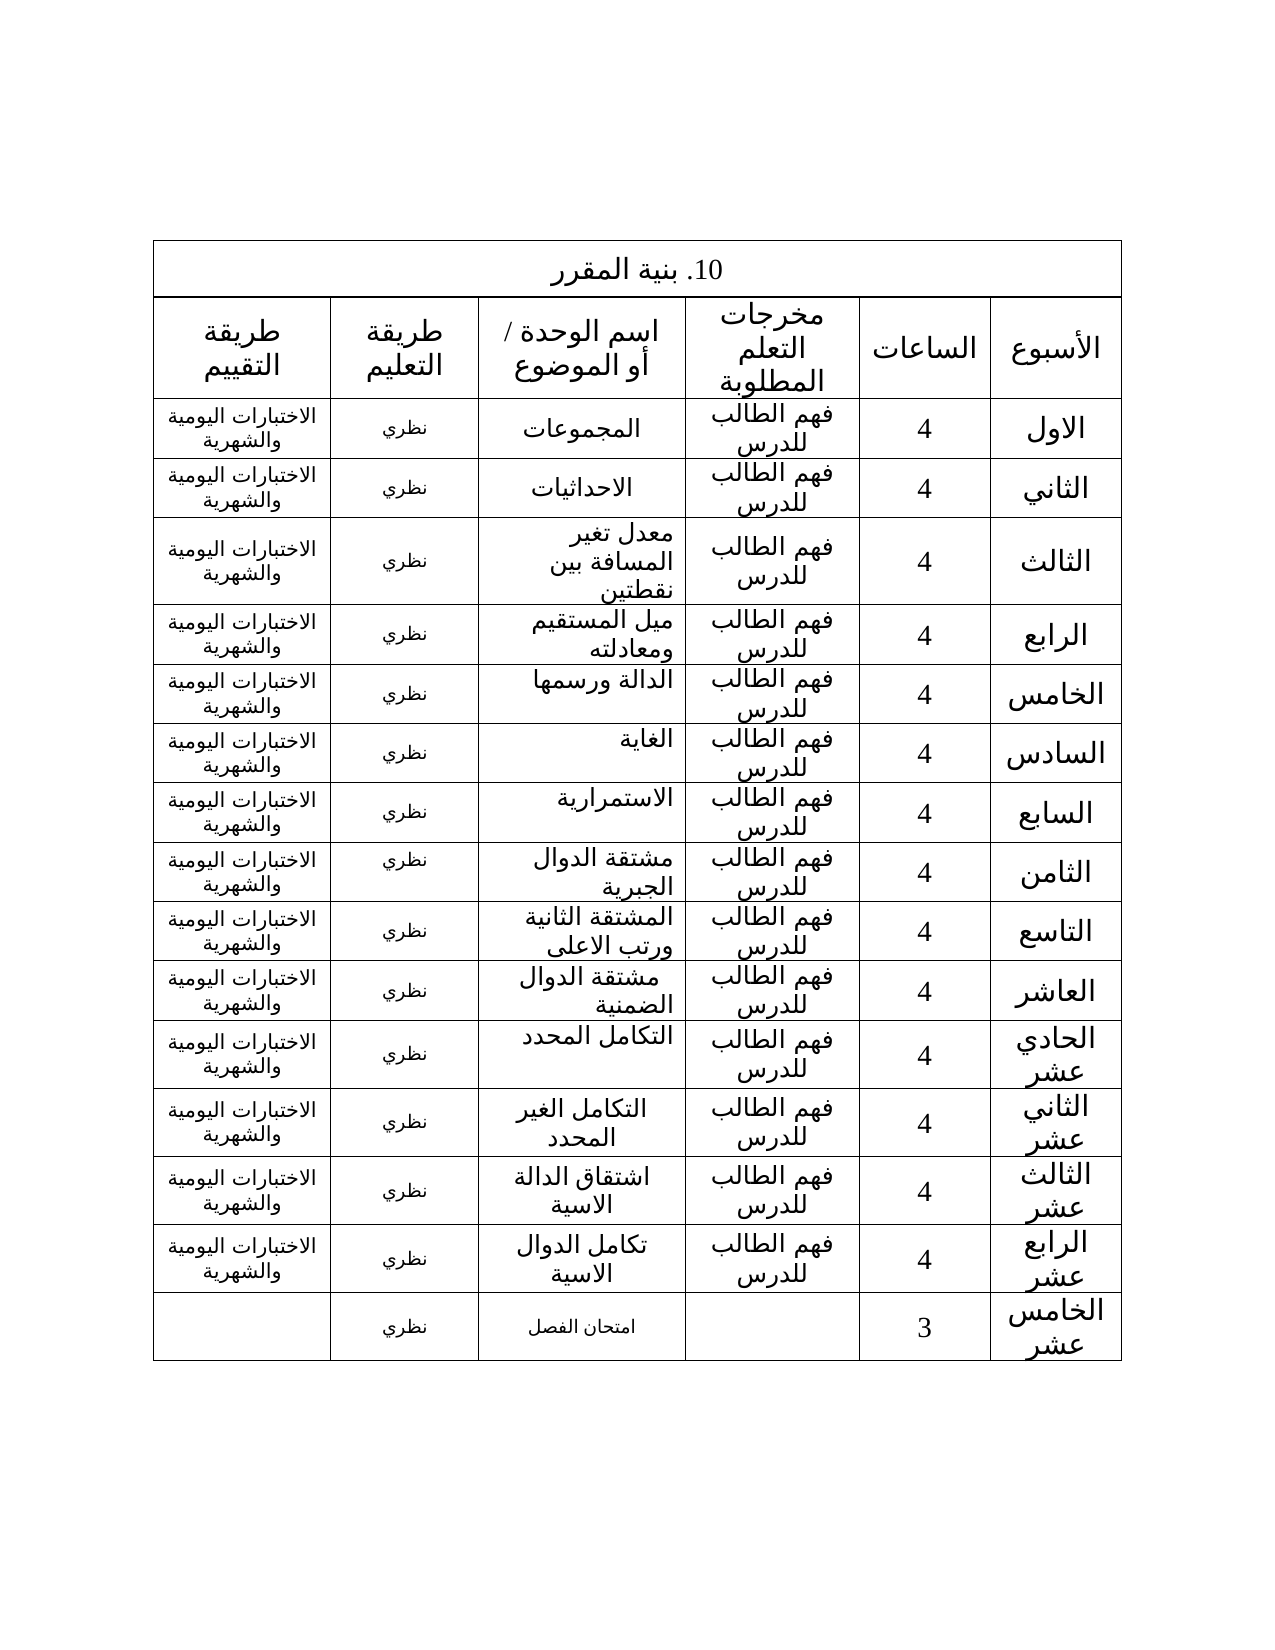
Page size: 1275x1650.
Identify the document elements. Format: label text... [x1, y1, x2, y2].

table_cell الاختبارات اليومية والشهرية [154, 665, 330, 723]
table_cell 4 [860, 783, 990, 842]
table_cell مشتقة الدوال الجبرية [479, 843, 685, 901]
table_cell 4 [860, 1089, 990, 1156]
table_cell الثاني [991, 459, 1121, 517]
table_header بنية المقرر [154, 241, 1121, 296]
table_cell 4 [860, 724, 990, 782]
table_cell نظري [331, 724, 478, 782]
table_cell فهم الطالب للدرس [686, 518, 859, 604]
table_cell الغاية [479, 724, 685, 782]
table_cell الاستمرارية [479, 783, 685, 842]
table_cell المجموعات [479, 399, 685, 457]
table_cell نظري [331, 1157, 478, 1224]
table_cell الأسبوع [991, 298, 1121, 398]
table_cell 4 [860, 665, 990, 723]
table_cell فهم الطالب للدرس [686, 605, 859, 663]
table_cell الثالث عشر [991, 1157, 1121, 1224]
table_cell الاختبارات اليومية والشهرية [154, 1225, 330, 1292]
table_cell الرابع [991, 605, 1121, 663]
table_cell نظري [331, 961, 478, 1020]
table_cell السابع [991, 783, 1121, 842]
table_cell الخامس [991, 665, 1121, 723]
table_cell المشتقة الثانية ورتب الاعلى [479, 902, 685, 960]
table_cell الاختبارات اليومية والشهرية [154, 518, 330, 604]
table_cell 4 [860, 961, 990, 1020]
table_cell الاختبارات اليومية والشهرية [154, 783, 330, 842]
table_cell الاختبارات اليومية والشهرية [154, 1157, 330, 1224]
table_cell السادس [991, 724, 1121, 782]
table_cell نظري [331, 665, 478, 723]
table_cell الاختبارات اليومية والشهرية [154, 1089, 330, 1156]
table_cell طريقة التقييم [154, 298, 330, 398]
table_cell الاختبارات اليومية والشهرية [154, 724, 330, 782]
table_cell فهم الطالب للدرس [686, 1021, 859, 1088]
table_cell 4 [860, 518, 990, 604]
table_cell نظري [331, 783, 478, 842]
table_cell التكامل الغير المحدد [479, 1089, 685, 1156]
table_cell معدل تغير المسافة بين نقطتين [479, 518, 685, 604]
table_cell فهم الطالب للدرس [686, 902, 859, 960]
table_cell فهم الطالب للدرس [686, 724, 859, 782]
table_cell الساعات [860, 298, 990, 398]
table_cell ميل المستقيم ومعادلته [479, 605, 685, 663]
table_cell 4 [860, 1225, 990, 1292]
table_cell تكامل الدوال الاسية [479, 1225, 685, 1292]
table_cell نظري [331, 1225, 478, 1292]
table_cell نظري [331, 1293, 478, 1360]
table_cell نظري [331, 902, 478, 960]
table_cell الحادي عشر [991, 1021, 1121, 1088]
table_cell نظري [331, 1089, 478, 1156]
table_cell 4 [860, 1021, 990, 1088]
table_cell نظري [331, 459, 478, 517]
table_cell اشتقاق الدالة الاسية [479, 1157, 685, 1224]
table_cell طريقة التعليم [331, 298, 478, 398]
table_cell فهم الطالب للدرس [686, 1225, 859, 1292]
table_cell نظري [331, 605, 478, 663]
table_cell فهم الطالب للدرس [686, 459, 859, 517]
table_cell 4 [860, 459, 990, 517]
table_cell الاختبارات اليومية والشهرية [154, 1021, 330, 1088]
table_cell الاحداثيات [479, 459, 685, 517]
table_cell 4 [860, 399, 990, 457]
table_cell العاشر [991, 961, 1121, 1020]
table_cell التكامل المحدد [479, 1021, 685, 1088]
table_cell الاختبارات اليومية والشهرية [154, 605, 330, 663]
table_cell مشتقة الدوال الضمنية [479, 961, 685, 1020]
table_cell الاختبارات اليومية والشهرية [154, 459, 330, 517]
table_cell الثامن [991, 843, 1121, 901]
table_cell نظري [331, 1021, 478, 1088]
table_cell الاختبارات اليومية والشهرية [154, 843, 330, 901]
table_cell فهم الطالب للدرس [686, 1157, 859, 1224]
table_cell 4 [860, 843, 990, 901]
table_cell الدالة ورسمها [479, 665, 685, 723]
table_cell 4 [860, 605, 990, 663]
table_cell 3 [860, 1293, 990, 1360]
table_cell 4 [860, 902, 990, 960]
table_cell امتحان الفصل [479, 1293, 685, 1360]
table_cell الاول [991, 399, 1121, 457]
table_cell الثالث [991, 518, 1121, 604]
table_cell [686, 1293, 859, 1360]
table_cell نظري [331, 518, 478, 604]
table_cell فهم الطالب للدرس [686, 665, 859, 723]
table_cell فهم الطالب للدرس [686, 961, 859, 1020]
table_cell [154, 1293, 330, 1360]
table_cell التاسع [991, 902, 1121, 960]
table_cell اسم الوحدة / أو الموضوع [479, 298, 685, 398]
table_cell 4 [860, 1157, 990, 1224]
table_cell الخامس عشر [991, 1293, 1121, 1360]
table_cell نظري [331, 843, 478, 901]
table_cell فهم الطالب للدرس [686, 783, 859, 842]
table_cell فهم الطالب للدرس [686, 843, 859, 901]
table_cell الاختبارات اليومية والشهرية [154, 399, 330, 457]
table_cell الرابع عشر [991, 1225, 1121, 1292]
table_cell الثاني عشر [991, 1089, 1121, 1156]
table_cell الاختبارات اليومية والشهرية [154, 961, 330, 1020]
table_cell نظري [331, 399, 478, 457]
table_cell فهم الطالب للدرس [686, 1089, 859, 1156]
table_cell الاختبارات اليومية والشهرية [154, 902, 330, 960]
